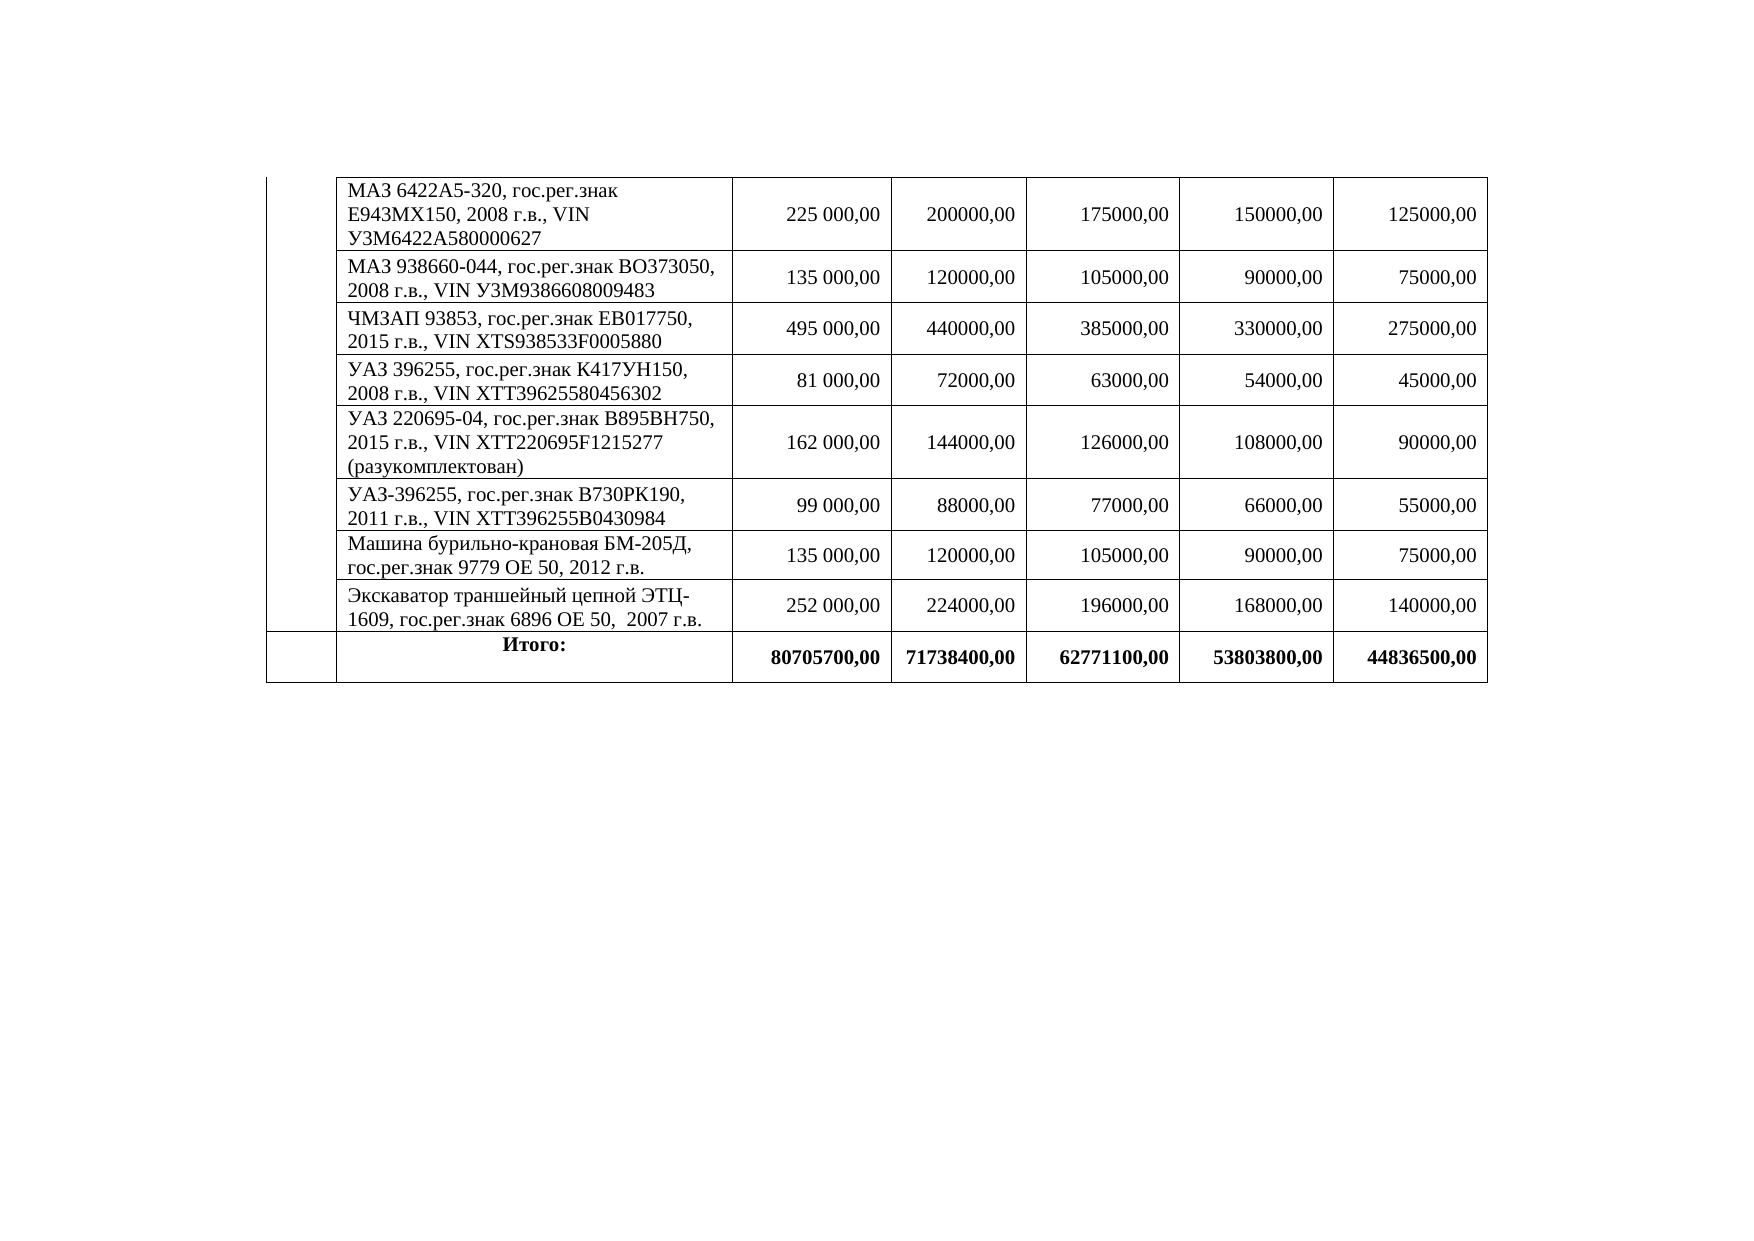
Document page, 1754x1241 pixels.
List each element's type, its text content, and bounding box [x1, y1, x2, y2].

table_cell 105000,00 [1027, 251, 1179, 302]
table_cell 81 000,00 [733, 355, 891, 405]
table_cell 200000,00 [892, 178, 1026, 250]
table_cell Экскаватор траншейный цепной ЭТЦ-1609, гос.рег.знак 6896 ОЕ 50, 2007 г.в. [337, 580, 732, 631]
table_cell 62771100,00 [1027, 632, 1179, 682]
table_cell 75000,00 [1334, 251, 1487, 302]
table_cell 224000,00 [892, 580, 1026, 631]
table_cell Машина бурильно-крановая БМ-205Д, гос.рег.знак 9779 ОЕ 50, 2012 г.в. [337, 531, 732, 579]
table_cell 55000,00 [1334, 479, 1487, 530]
table_cell 385000,00 [1027, 303, 1179, 353]
table_cell 168000,00 [1180, 580, 1333, 631]
table_cell 90000,00 [1180, 531, 1333, 579]
table_cell 150000,00 [1180, 178, 1333, 250]
table_cell УАЗ 220695-04, гос.рег.знак В895ВН750, 2015 г.в., VIN XTT220695F1215277 (разукомплектован) [337, 406, 732, 478]
table_cell 90000,00 [1334, 406, 1487, 478]
table_cell 63000,00 [1027, 355, 1179, 405]
table_cell 88000,00 [892, 479, 1026, 530]
table_cell 196000,00 [1027, 580, 1179, 631]
table_cell 330000,00 [1180, 303, 1333, 353]
table_cell 126000,00 [1027, 406, 1179, 478]
table_cell 495 000,00 [733, 303, 891, 353]
table_cell [267, 632, 336, 682]
table_cell 45000,00 [1334, 355, 1487, 405]
table_cell 75000,00 [1334, 531, 1487, 579]
table_cell УАЗ 396255, гос.рег.знак К417УН150, 2008 г.в., VIN XTT39625580456302 [337, 355, 732, 405]
table_cell 66000,00 [1180, 479, 1333, 530]
table_cell 275000,00 [1334, 303, 1487, 353]
table_cell 71738400,00 [892, 632, 1026, 682]
table_cell 225 000,00 [733, 178, 891, 250]
table_cell Итого: [337, 632, 732, 682]
table_cell 440000,00 [892, 303, 1026, 353]
table_cell ЧМЗАП 93853, гос.рег.знак ЕВ017750, 2015 г.в., VIN XTS938533F0005880 [337, 303, 732, 353]
table_cell 77000,00 [1027, 479, 1179, 530]
table_cell 120000,00 [892, 531, 1026, 579]
table_cell 80705700,00 [733, 632, 891, 682]
table_cell МАЗ 6422А5-320, гос.рег.знак Е943МХ150, 2008 г.в., VIN У3М6422А580000627 [337, 178, 732, 250]
table_cell 175000,00 [1027, 178, 1179, 250]
table_cell 99 000,00 [733, 479, 891, 530]
table_cell 54000,00 [1180, 355, 1333, 405]
table_cell 252 000,00 [733, 580, 891, 631]
table_cell 140000,00 [1334, 580, 1487, 631]
table_cell 44836500,00 [1334, 632, 1487, 682]
table_cell 90000,00 [1180, 251, 1333, 302]
table_cell МАЗ 938660-044, гос.рег.знак ВО373050, 2008 г.в., VIN У3М9386608009483 [337, 251, 732, 302]
table_cell 108000,00 [1180, 406, 1333, 478]
table_cell 135 000,00 [733, 251, 891, 302]
table_cell 135 000,00 [733, 531, 891, 579]
table_cell 125000,00 [1334, 178, 1487, 250]
table_cell 53803800,00 [1180, 632, 1333, 682]
table_cell 105000,00 [1027, 531, 1179, 579]
table_cell УАЗ-396255, гос.рег.знак В730РК190, 2011 г.в., VIN XTT396255B0430984 [337, 479, 732, 530]
table_cell 72000,00 [892, 355, 1026, 405]
table_cell 162 000,00 [733, 406, 891, 478]
table_cell 144000,00 [892, 406, 1026, 478]
table_cell 120000,00 [892, 251, 1026, 302]
